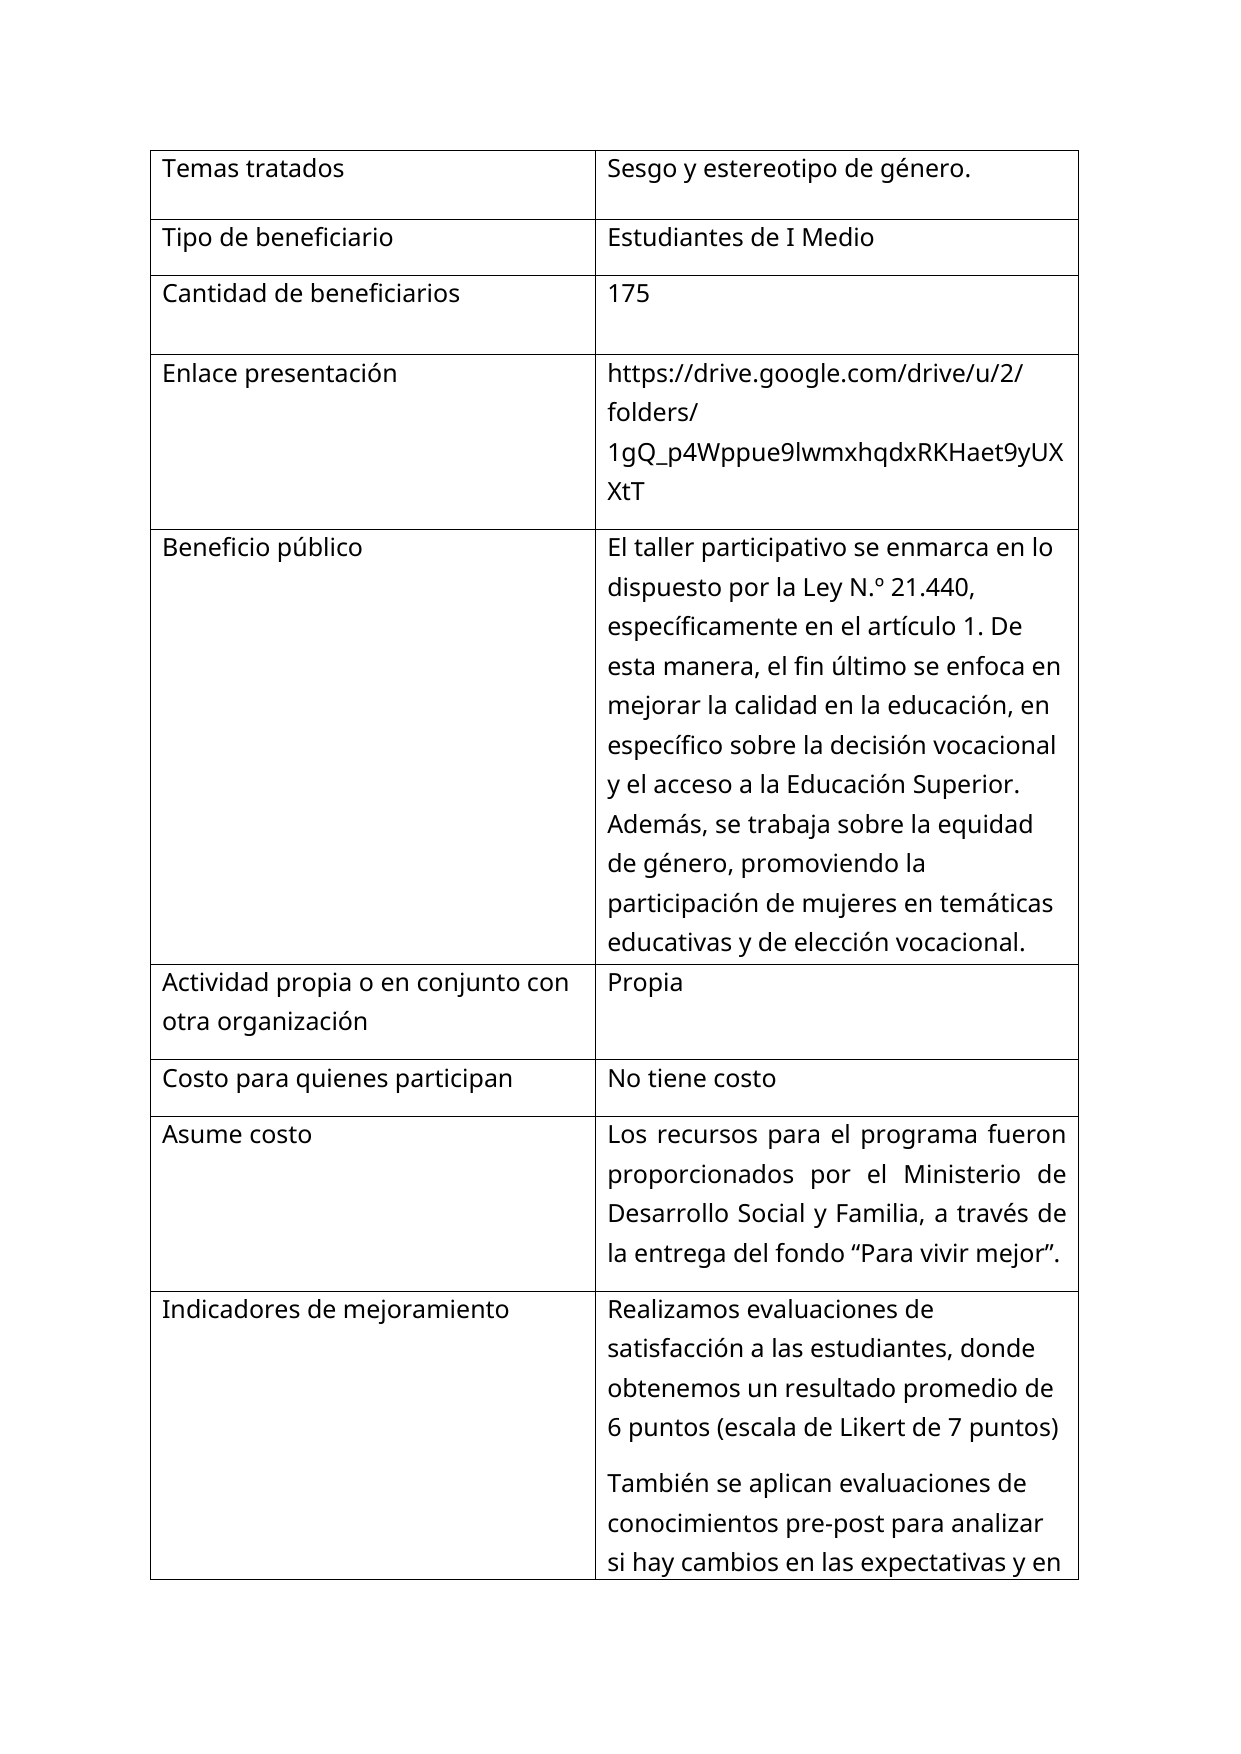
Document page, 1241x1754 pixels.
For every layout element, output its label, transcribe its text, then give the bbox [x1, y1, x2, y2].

table_cell Enlace presentación [151, 355, 595, 529]
table_cell Beneficio público [151, 530, 595, 963]
table_cell Asume costo [151, 1117, 595, 1291]
table_cell Propia [596, 965, 1078, 1059]
table_cell Estudiantes de I Medio [596, 220, 1078, 275]
table_cell Sesgo y estereotipo de género. [596, 151, 1078, 219]
table_cell Cantidad de beneficiarios [151, 276, 595, 354]
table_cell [596, 1292, 1078, 1579]
table_cell Los recursos para el programa fueron proporcionados por el Ministerio de Desarrollo Social y Familia, a través de la entrega del fondo “Para vivir mejor”. [596, 1117, 1078, 1291]
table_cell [151, 1292, 595, 1579]
table_cell https://drive.google.com/drive/u/2/folders/1gQ_p4Wppue9lwmxhqdxRKHaet9yUXXtT [596, 355, 1078, 529]
table_cell 175 [596, 276, 1078, 354]
table_cell Actividad propia o en conjunto con otra organización [151, 965, 595, 1059]
table_cell El taller participativo se enmarca en lo dispuesto por la Ley N.º 21.440, específicamente en el artículo 1. De esta manera, el fin último se enfoca en mejorar la calidad en la educación, en específico sobre la decisión vocacional y el acceso a la Educación Superior. Además, se trabaja sobre la equidad de género, promoviendo la participación de mujeres en temáticas educativas y de elección vocacional. [596, 530, 1078, 963]
table_cell Tipo de beneficiario [151, 220, 595, 275]
table_cell Temas tratados [151, 151, 595, 219]
table_cell No tiene costo [596, 1060, 1078, 1116]
table_cell Costo para quienes participan [151, 1060, 595, 1116]
